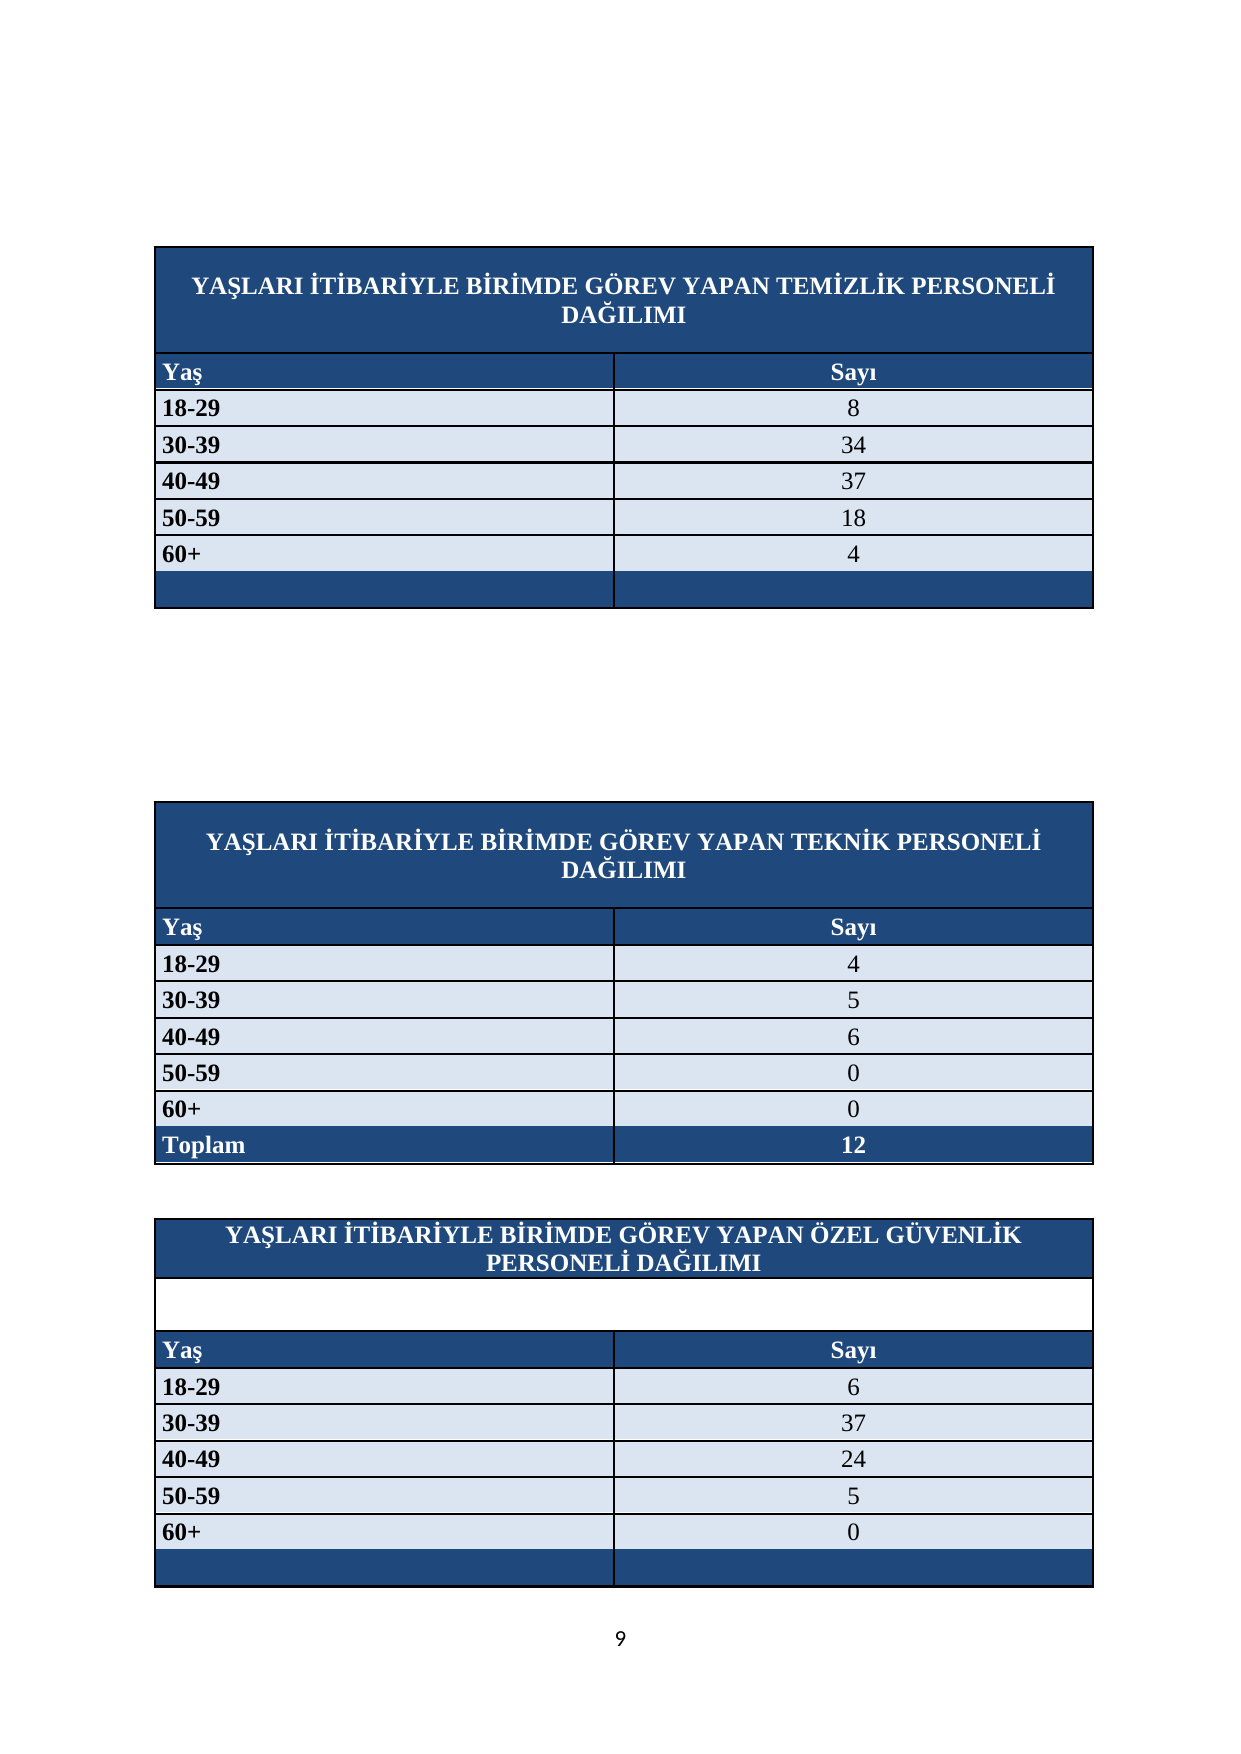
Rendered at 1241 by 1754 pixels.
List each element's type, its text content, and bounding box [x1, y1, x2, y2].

table_cell 4 [615, 946, 1092, 980]
table_cell Sayı [615, 1332, 1092, 1367]
table_cell Yaş [156, 1332, 613, 1367]
table_cell Toplam [156, 1126, 613, 1162]
table_cell 60+ [156, 1092, 613, 1126]
table_cell Sayı [615, 909, 1092, 944]
table_cell 30-39 [156, 427, 613, 461]
table_cell [156, 571, 613, 607]
table_cell 40-49 [156, 1442, 613, 1476]
table_cell 18-29 [156, 391, 613, 425]
table_cell 5 [615, 982, 1092, 1017]
table_cell 50-59 [156, 1478, 613, 1512]
table_cell 60+ [156, 536, 613, 571]
table_cell 18 [615, 500, 1092, 534]
table_cell 6 [615, 1369, 1092, 1403]
table_header YAŞLARI İTİBARİYLE BİRİMDE GÖREV YAPAN TEMİZLİK PERSONELİ DAĞILIMI [156, 248, 1092, 352]
table_cell 18-29 [156, 946, 613, 980]
table_cell 50-59 [156, 500, 613, 534]
table_cell 12 [615, 1126, 1092, 1162]
table_cell Yaş [156, 354, 613, 388]
table_cell 40-49 [156, 464, 613, 498]
table_cell 37 [615, 464, 1092, 498]
table_cell 0 [615, 1055, 1092, 1089]
table_cell Sayı [615, 354, 1092, 388]
table_cell 4 [615, 536, 1092, 571]
table_cell 34 [615, 427, 1092, 461]
table_cell 60+ [156, 1515, 613, 1549]
table_cell 24 [615, 1442, 1092, 1476]
table_header YAŞLARI İTİBARİYLE BİRİMDE GÖREV YAPAN ÖZEL GÜVENLİK PERSONELİ DAĞILIMI [156, 1220, 1092, 1277]
table_cell 18-29 [156, 1369, 613, 1403]
table_cell 30-39 [156, 982, 613, 1017]
table_cell 40-49 [156, 1019, 613, 1053]
table_cell [156, 1279, 1092, 1330]
table_cell [156, 1549, 613, 1585]
table_cell 37 [615, 1405, 1092, 1439]
table_cell [615, 571, 1092, 607]
table_cell Yaş [156, 909, 613, 944]
table_cell [615, 1549, 1092, 1585]
table_header YAŞLARI İTİBARİYLE BİRİMDE GÖREV YAPAN TEKNİK PERSONELİ DAĞILIMI [156, 803, 1092, 907]
table_cell 50-59 [156, 1055, 613, 1089]
table_cell 5 [615, 1478, 1092, 1512]
table_cell 6 [615, 1019, 1092, 1053]
table_cell 0 [615, 1092, 1092, 1126]
table_cell 0 [615, 1515, 1092, 1549]
table_cell 30-39 [156, 1405, 613, 1439]
table_cell 8 [615, 391, 1092, 425]
